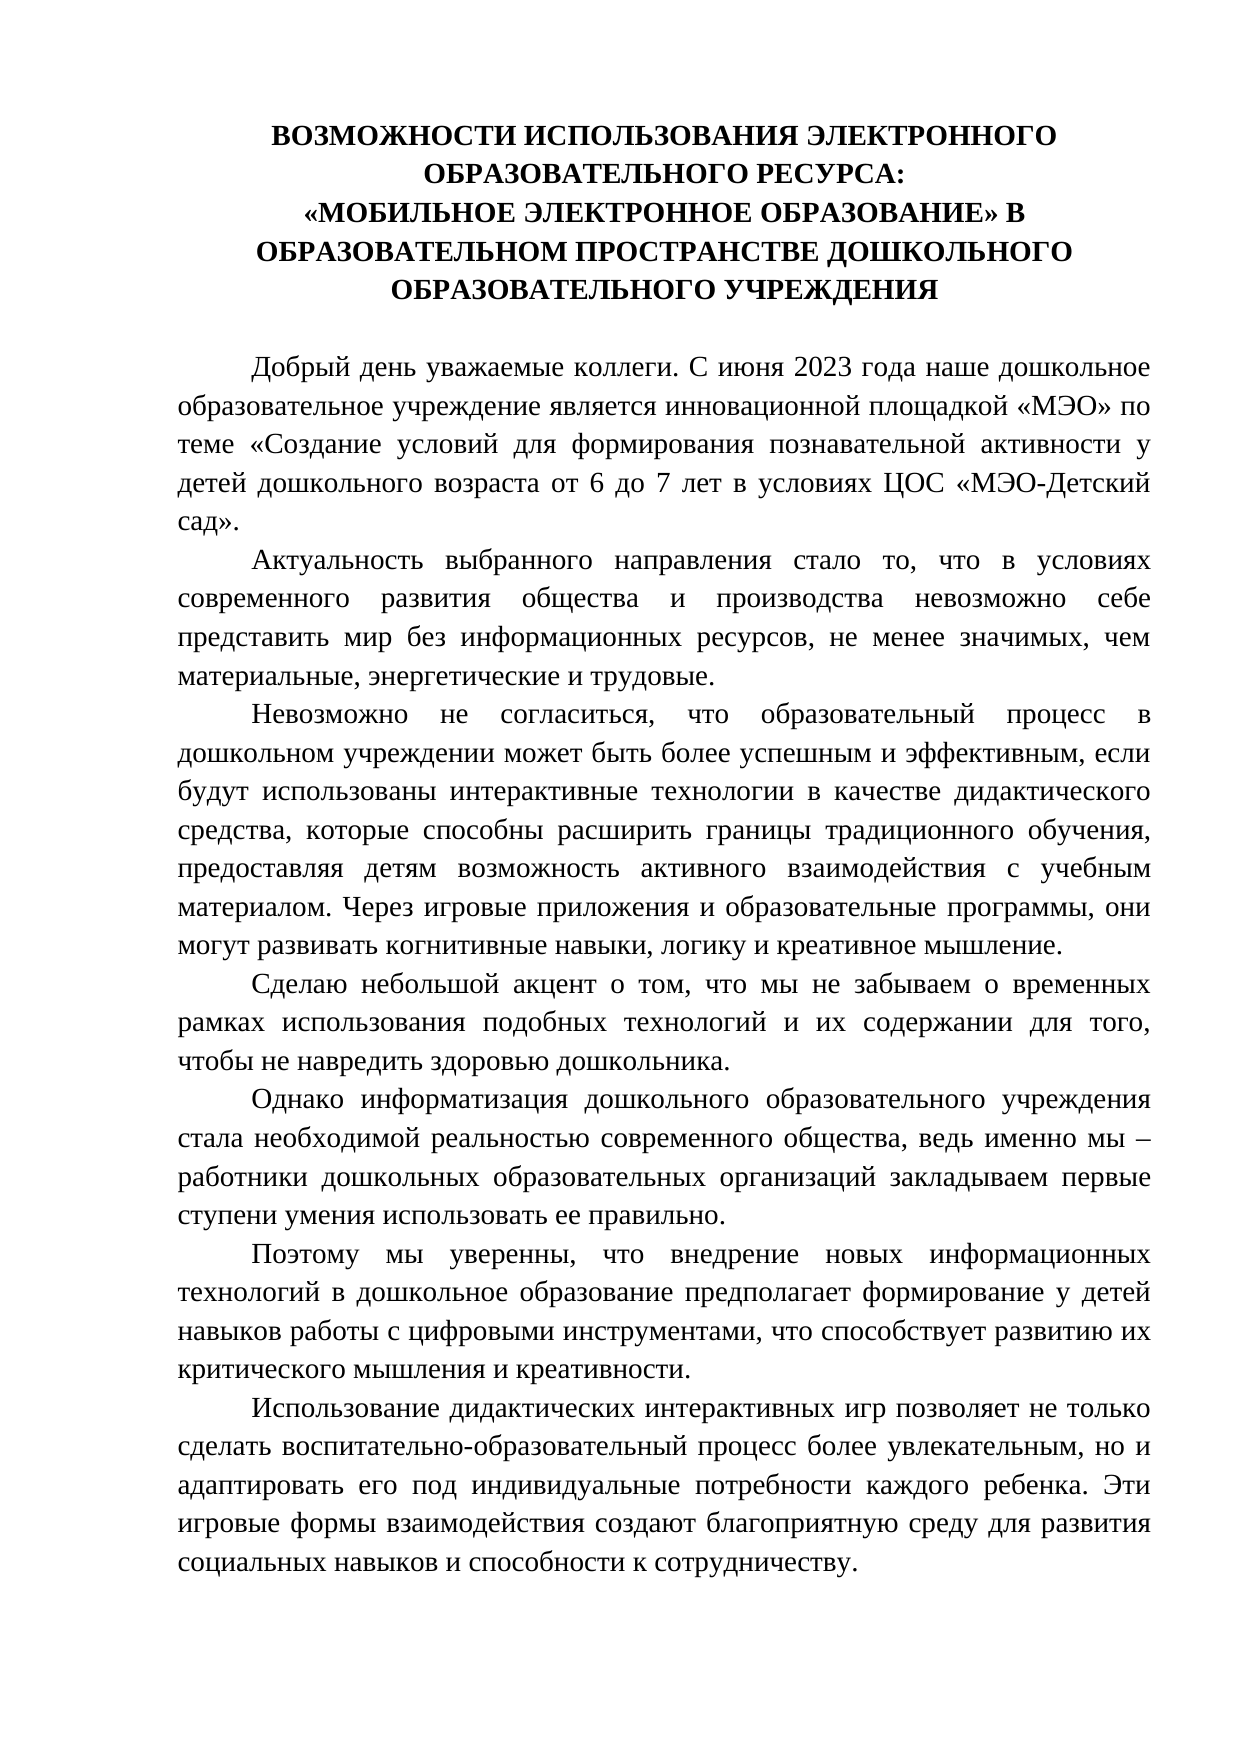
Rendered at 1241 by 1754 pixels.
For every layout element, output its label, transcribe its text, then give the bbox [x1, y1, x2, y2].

text Добрый день уважаемые коллеги. С июня 2023 года наше дошкольное образовательное учреждение является инновационной площадкой «МЭО» по теме «Создание условий для формирования познавательной активности у детей дошкольного возраста от 6 до 7 лет в условиях ЦОС «МЭО-Детский сад». [177, 349, 1152, 537]
text Поэтому мы уверенны, что внедрение новых информационных технологий в дошкольное образование предполагает формирование у детей навыков работы с цифровыми инструментами, что способствует развитию их критического мышления и креативности. [177, 1236, 1152, 1385]
text Невозможно не согласиться, что образовательный процесс в дошкольном учреждении может быть более успешным и эффективным, если будут использованы интерактивные технологии в качестве дидактического средства, которые способны расширить границы традиционного обучения, предоставляя детям возможность активного взаимодействия с учебным материалом. Через игровые приложения и образовательные программы, они могут развивать когнитивные навыки, логику и креативное мышление. [177, 696, 1152, 961]
text Актуальность выбранного направления стало то, что в условиях современного развития общества и производства невозможно себе представить мир без информационных ресурсов, не менее значимых, чем материальные, энергетические и трудовые. [177, 542, 1152, 691]
text «МОБИЛЬНОЕ ЭЛЕКТРОННОЕ ОБРАЗОВАНИЕ» В ОБРАЗОВАТЕЛЬНОМ ПРОСТРАНСТВЕ ДОШКОЛЬНОГО ОБРАЗОВАТЕЛЬНОГО УЧРЕЖДЕНИЯ [177, 195, 1152, 306]
text Однако информатизация дошкольного образовательного учреждения стала необходимой реальностью современного общества, ведь именно мы – работники дошкольных образовательных организаций закладываем первые ступени умения использовать ее правильно. [177, 1082, 1152, 1231]
text Сделаю небольшой акцент о том, что мы не забываем о временных рамках использования подобных технологий и их содержании для того, чтобы не навредить здоровью дошкольника. [177, 966, 1152, 1077]
text Использование дидактических интерактивных игр позволяет не только сделать воспитательно-образовательный процесс более увлекательным, но и адаптировать его под индивидуальные потребности каждого ребенка. Эти игровые формы взаимодействия создают благоприятную среду для развития социальных навыков и способности к сотрудничеству. [177, 1390, 1152, 1578]
text ВОЗМОЖНОСТИ ИСПОЛЬЗОВАНИЯ ЭЛЕКТРОННОГО ОБРАЗОВАТЕЛЬНОГО РЕСУРСА: [177, 118, 1152, 190]
